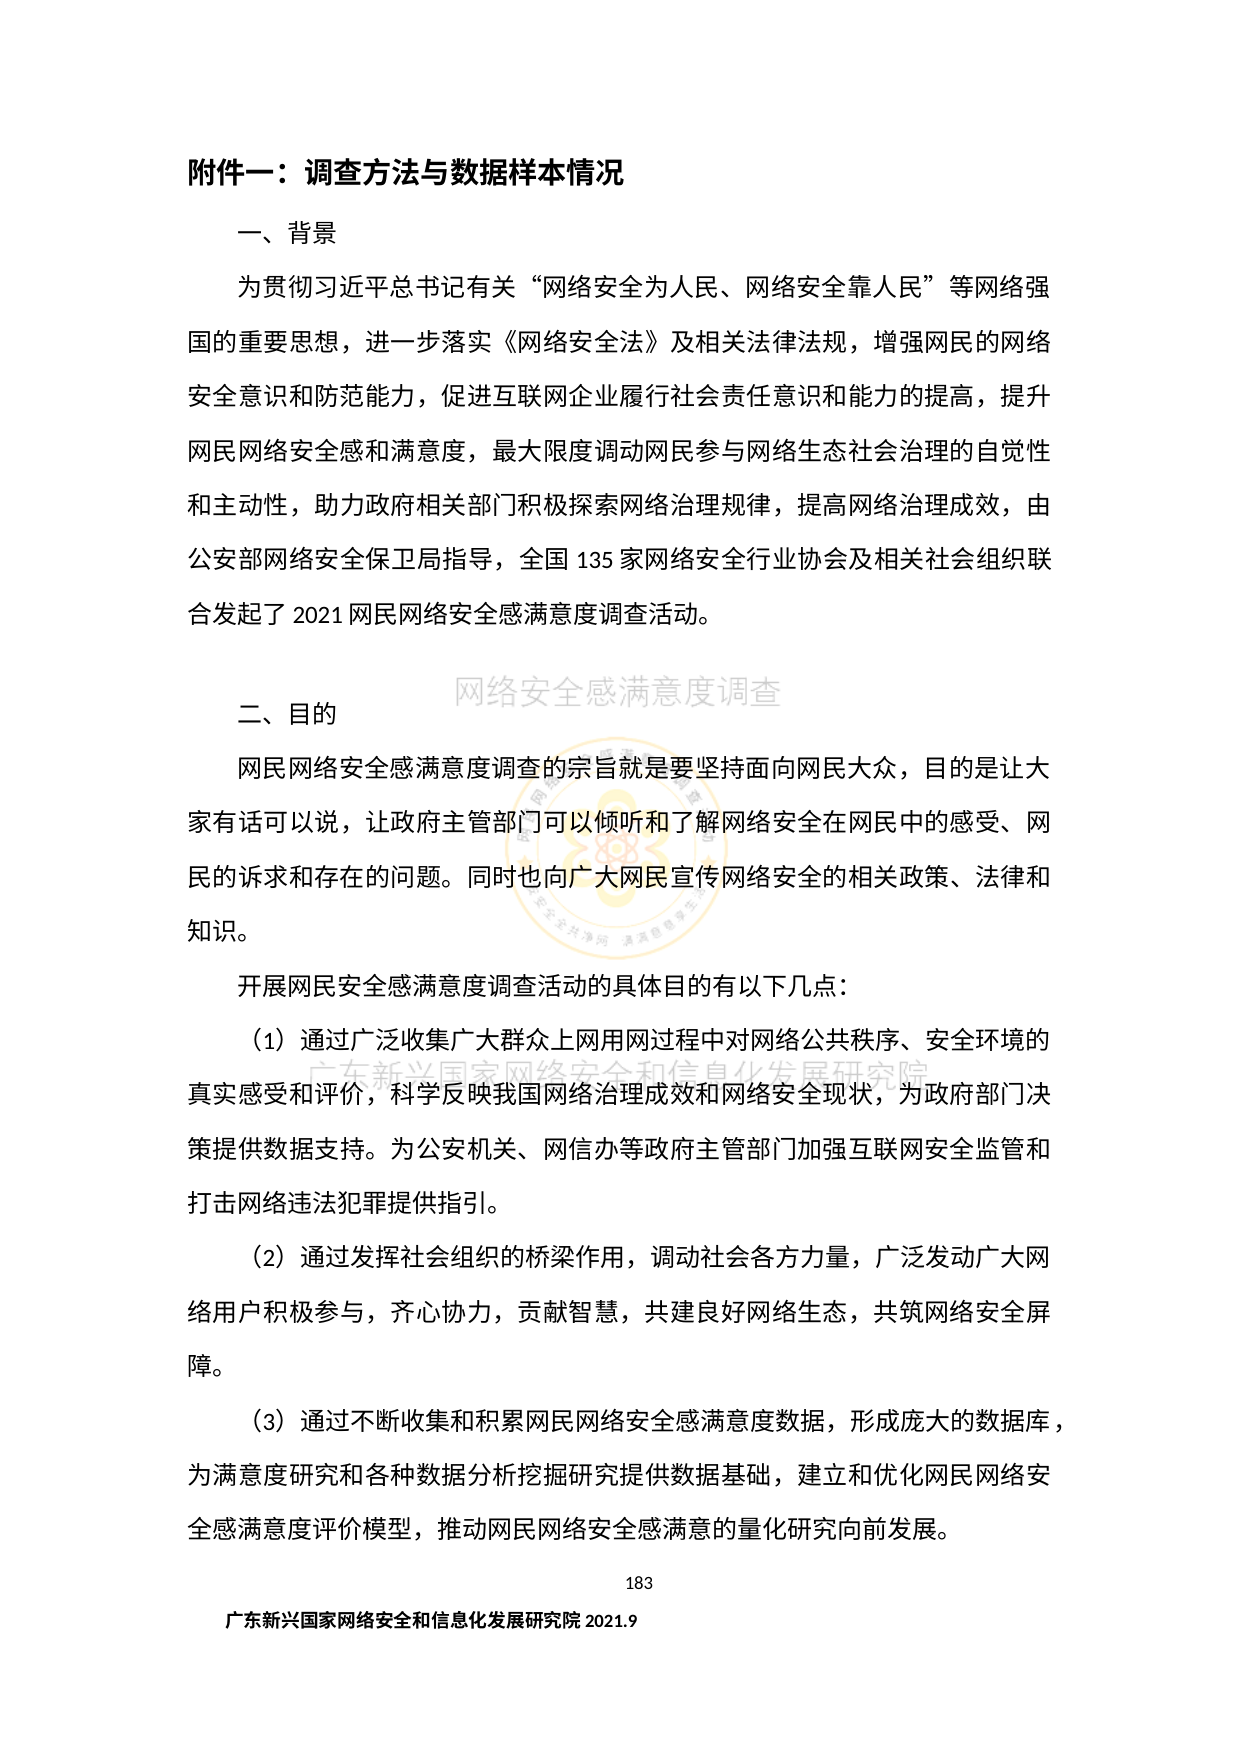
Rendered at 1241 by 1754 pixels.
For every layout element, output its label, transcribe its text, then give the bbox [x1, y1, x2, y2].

text 为贯彻习近平总书记有关“网络安全为人民、网络安全靠人民”等网络强国的重要思想，进一步落实《网络安全法》及相关法律法规，增强网民的网络安全意识和防范能力，促进互联网企业履行社会责任意识和能力的提高，提升网民网络安全感和满意度，最大限度调动网民参与网络生态社会治理的自觉性和主动性，助力政府相关部门积极探索网络治理规律，提高网络治理成效，由公安部网络安全保卫局指导，全国135家网络安全行业协会及相关社会组织联合发起了2021网民网络安全感满意度调查活动。 [187, 268, 1053, 630]
subtitle 附件一：调查方法与数据样本情况 [187, 150, 1053, 192]
text 网民网络安全感满意度调查的宗旨就是要坚持面向网民大众，目的是让大家有话可以说，让政府主管部门可以倾听和了解网络安全在网民中的感受、网民的诉求和存在的问题。同时也向广大网民宣传网络安全的相关政策、法律和知识。 [187, 748, 1053, 948]
text 开展网民安全感满意度调查活动的具体目的有以下几点： [187, 966, 1053, 1002]
text （1）通过广泛收集广大群众上网用网过程中对网络公共秩序、安全环境的真实感受和评价，科学反映我国网络治理成效和网络安全现状，为政府部门决策提供数据支持。为公安机关、网信办等政府主管部门加强互联网安全监管和打击网络违法犯罪提供指引。 [187, 1020, 1053, 1220]
text 一、背景 [187, 213, 1053, 250]
text （2）通过发挥社会组织的桥梁作用，调动社会各方力量，广泛发动广大网络用户积极参与，齐心协力，贡献智慧，共建良好网络生态，共筑网络安全屏障。 [187, 1238, 1053, 1383]
text 二、目的 [187, 694, 1053, 730]
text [187, 1401, 1053, 1546]
